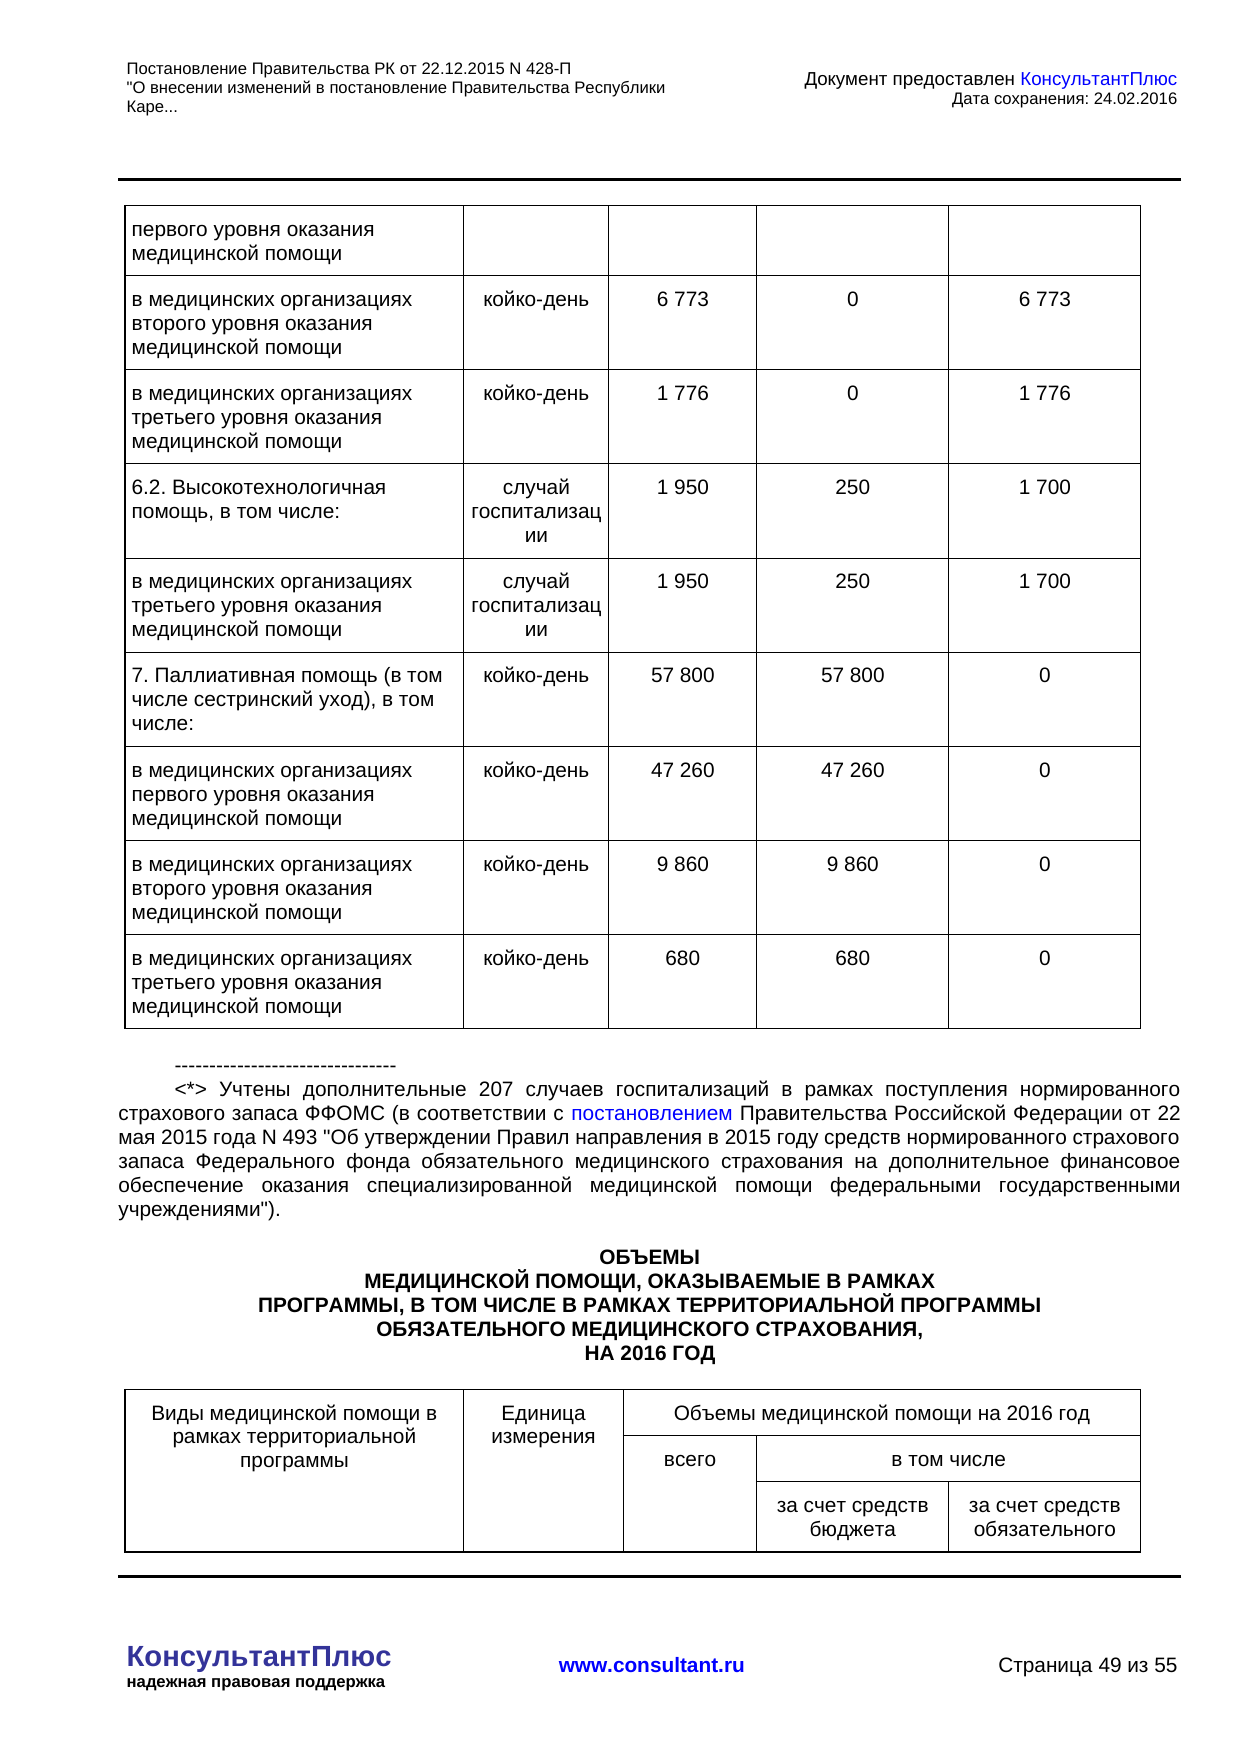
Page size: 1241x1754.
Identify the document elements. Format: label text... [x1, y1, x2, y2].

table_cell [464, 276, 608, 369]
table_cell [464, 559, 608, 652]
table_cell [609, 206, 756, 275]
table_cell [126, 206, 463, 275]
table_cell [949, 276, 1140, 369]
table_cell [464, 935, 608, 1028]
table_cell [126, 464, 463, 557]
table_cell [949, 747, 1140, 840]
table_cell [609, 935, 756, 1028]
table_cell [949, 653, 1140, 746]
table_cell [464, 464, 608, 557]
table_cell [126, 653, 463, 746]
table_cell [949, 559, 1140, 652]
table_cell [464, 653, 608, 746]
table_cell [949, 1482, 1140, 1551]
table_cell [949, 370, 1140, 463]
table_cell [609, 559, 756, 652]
title ОБЪЕМЫ [118, 1245, 1181, 1269]
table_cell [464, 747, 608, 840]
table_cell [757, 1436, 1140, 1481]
title ПРОГРАММЫ, В ТОМ ЧИСЛЕ В РАМКАХ ТЕРРИТОРИАЛЬНОЙ ПРОГРАММЫ [118, 1293, 1181, 1317]
title МЕДИЦИНСКОЙ ПОМОЩИ, ОКАЗЫВАЕМЫЕ В РАМКАХ [118, 1269, 1181, 1293]
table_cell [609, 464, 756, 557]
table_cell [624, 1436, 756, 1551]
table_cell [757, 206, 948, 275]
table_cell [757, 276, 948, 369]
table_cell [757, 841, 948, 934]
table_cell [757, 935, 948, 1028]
text <*> Учтены дополнительные 207 случаев госпитализаций в рамках поступления нормированного страхового запаса ФФОМС (в соответствии с постановлением Правительства Российской Федерации от 22 мая 2015 года N 493 "Об утверждении Правил направления в 2015 году средств нормированного страхового запаса Федерального фонда обязательного медицинского страхования на дополнительное финансовое обеспечение оказания специализированной медицинской помощи федеральными государственными учреждениями"). [118, 1077, 1181, 1221]
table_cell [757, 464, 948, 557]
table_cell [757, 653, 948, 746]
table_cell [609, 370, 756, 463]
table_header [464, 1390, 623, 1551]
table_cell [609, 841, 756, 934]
text -------------------------------- [118, 1053, 1181, 1077]
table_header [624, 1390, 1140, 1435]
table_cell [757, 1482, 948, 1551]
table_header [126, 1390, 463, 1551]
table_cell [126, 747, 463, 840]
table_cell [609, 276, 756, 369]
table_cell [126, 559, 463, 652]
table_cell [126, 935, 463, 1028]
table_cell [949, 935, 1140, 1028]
title НА 2016 ГОД [118, 1341, 1181, 1365]
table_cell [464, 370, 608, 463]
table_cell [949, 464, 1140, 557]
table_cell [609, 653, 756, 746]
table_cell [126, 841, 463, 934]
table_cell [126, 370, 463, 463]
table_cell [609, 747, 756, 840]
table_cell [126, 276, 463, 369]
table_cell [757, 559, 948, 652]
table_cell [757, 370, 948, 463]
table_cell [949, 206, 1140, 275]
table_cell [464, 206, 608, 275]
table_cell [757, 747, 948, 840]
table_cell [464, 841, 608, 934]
title ОБЯЗАТЕЛЬНОГО МЕДИЦИНСКОГО СТРАХОВАНИЯ, [118, 1317, 1181, 1341]
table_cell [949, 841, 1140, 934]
